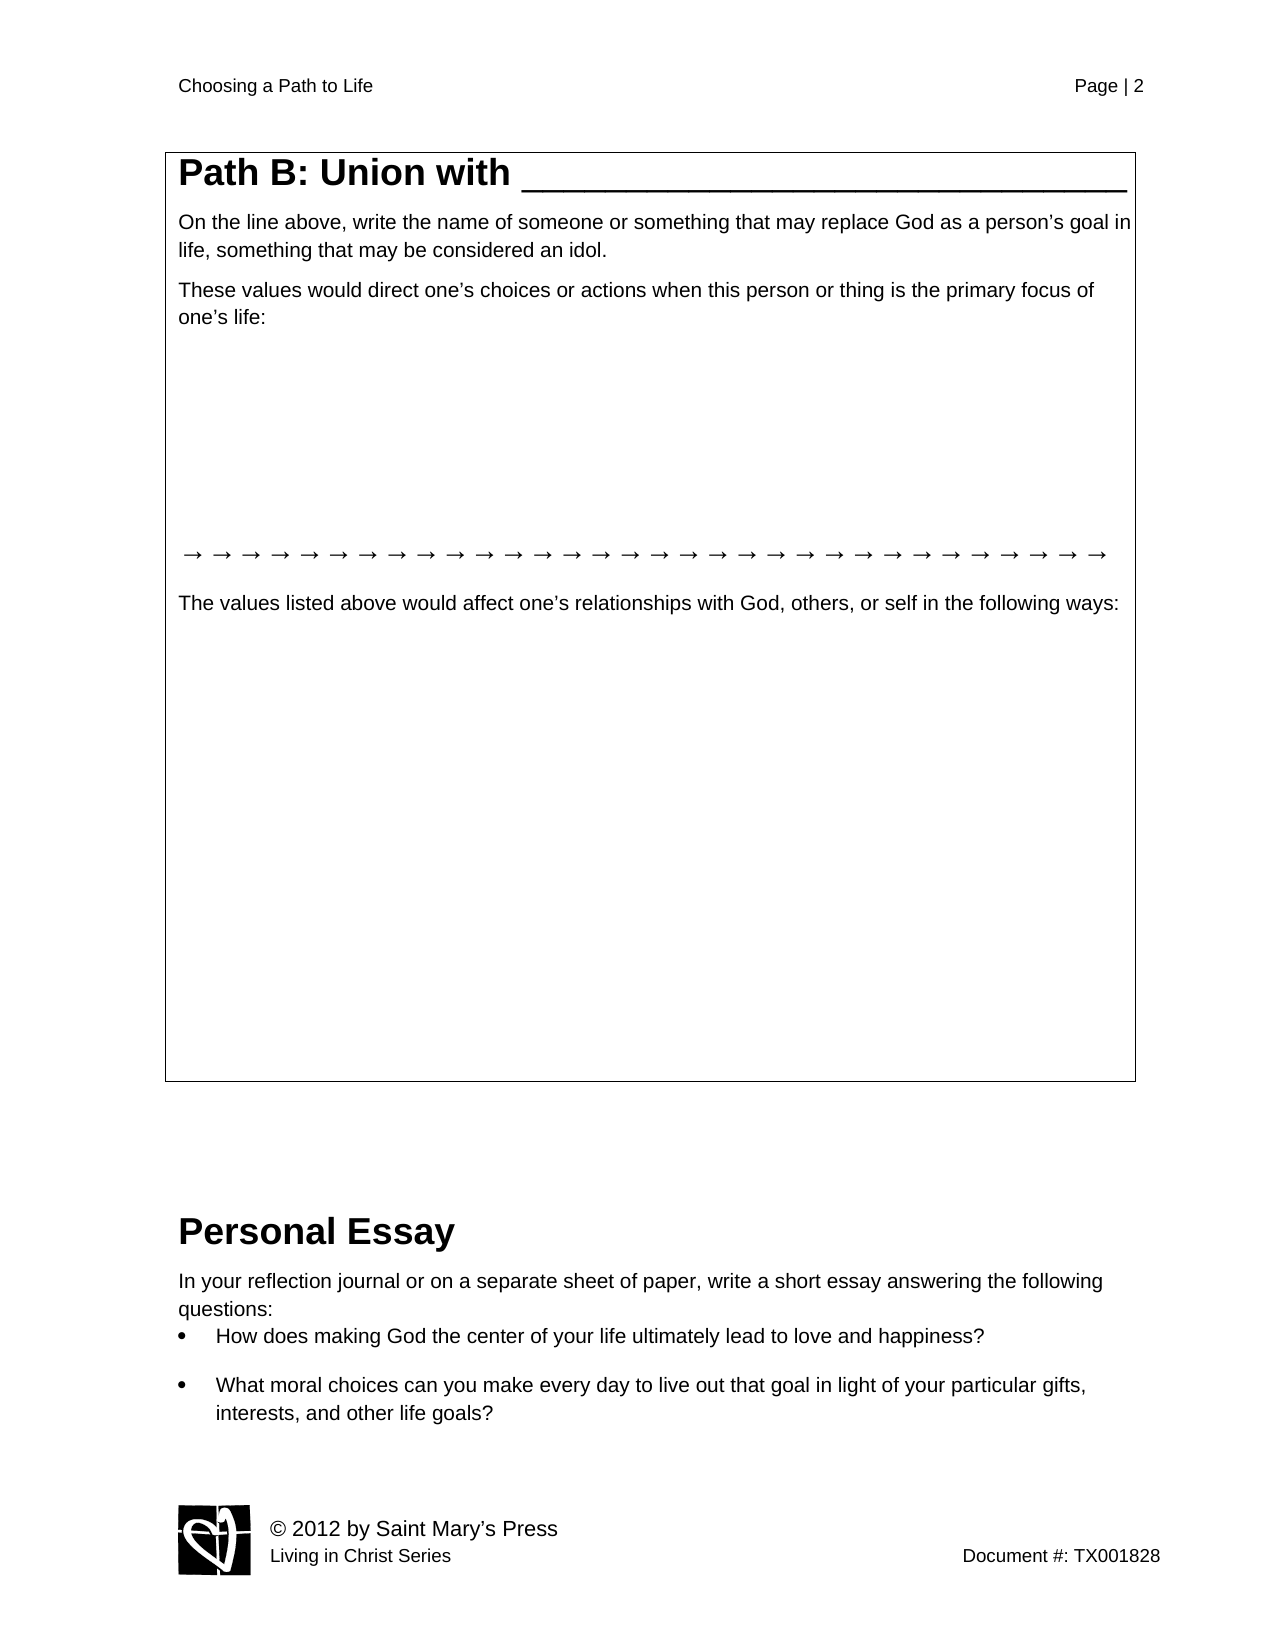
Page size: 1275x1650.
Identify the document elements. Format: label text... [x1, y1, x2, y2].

list How does making God the center of your life ultimately lead to love and happiness? [178, 1324, 1134, 1348]
text On the line above, write the name of someone or something that may replace God as a person’s goal in life, something that may be considered an idol. [178, 210, 1134, 262]
list What moral choices can you make every day to live out that goal in light of your particular gifts, interests, and other life goals? [178, 1373, 1134, 1424]
text In your reflection journal or on a separate sheet of paper, write a short essay answering the following questions: [178, 1269, 1134, 1321]
text Path B: Union with _____________________________ [178, 150, 1134, 193]
text Personal Essay [178, 1209, 1134, 1253]
text These values would direct one’s choices or actions when this person or thing is the primary focus of one’s life: [178, 278, 1134, 329]
text →→→→→→→→→→→→→→→→→→→→→→→→→→→→→→→→ [178, 533, 1134, 566]
text The values listed above would affect one’s relationships with God, others, or self in the following ways: [178, 591, 1134, 615]
